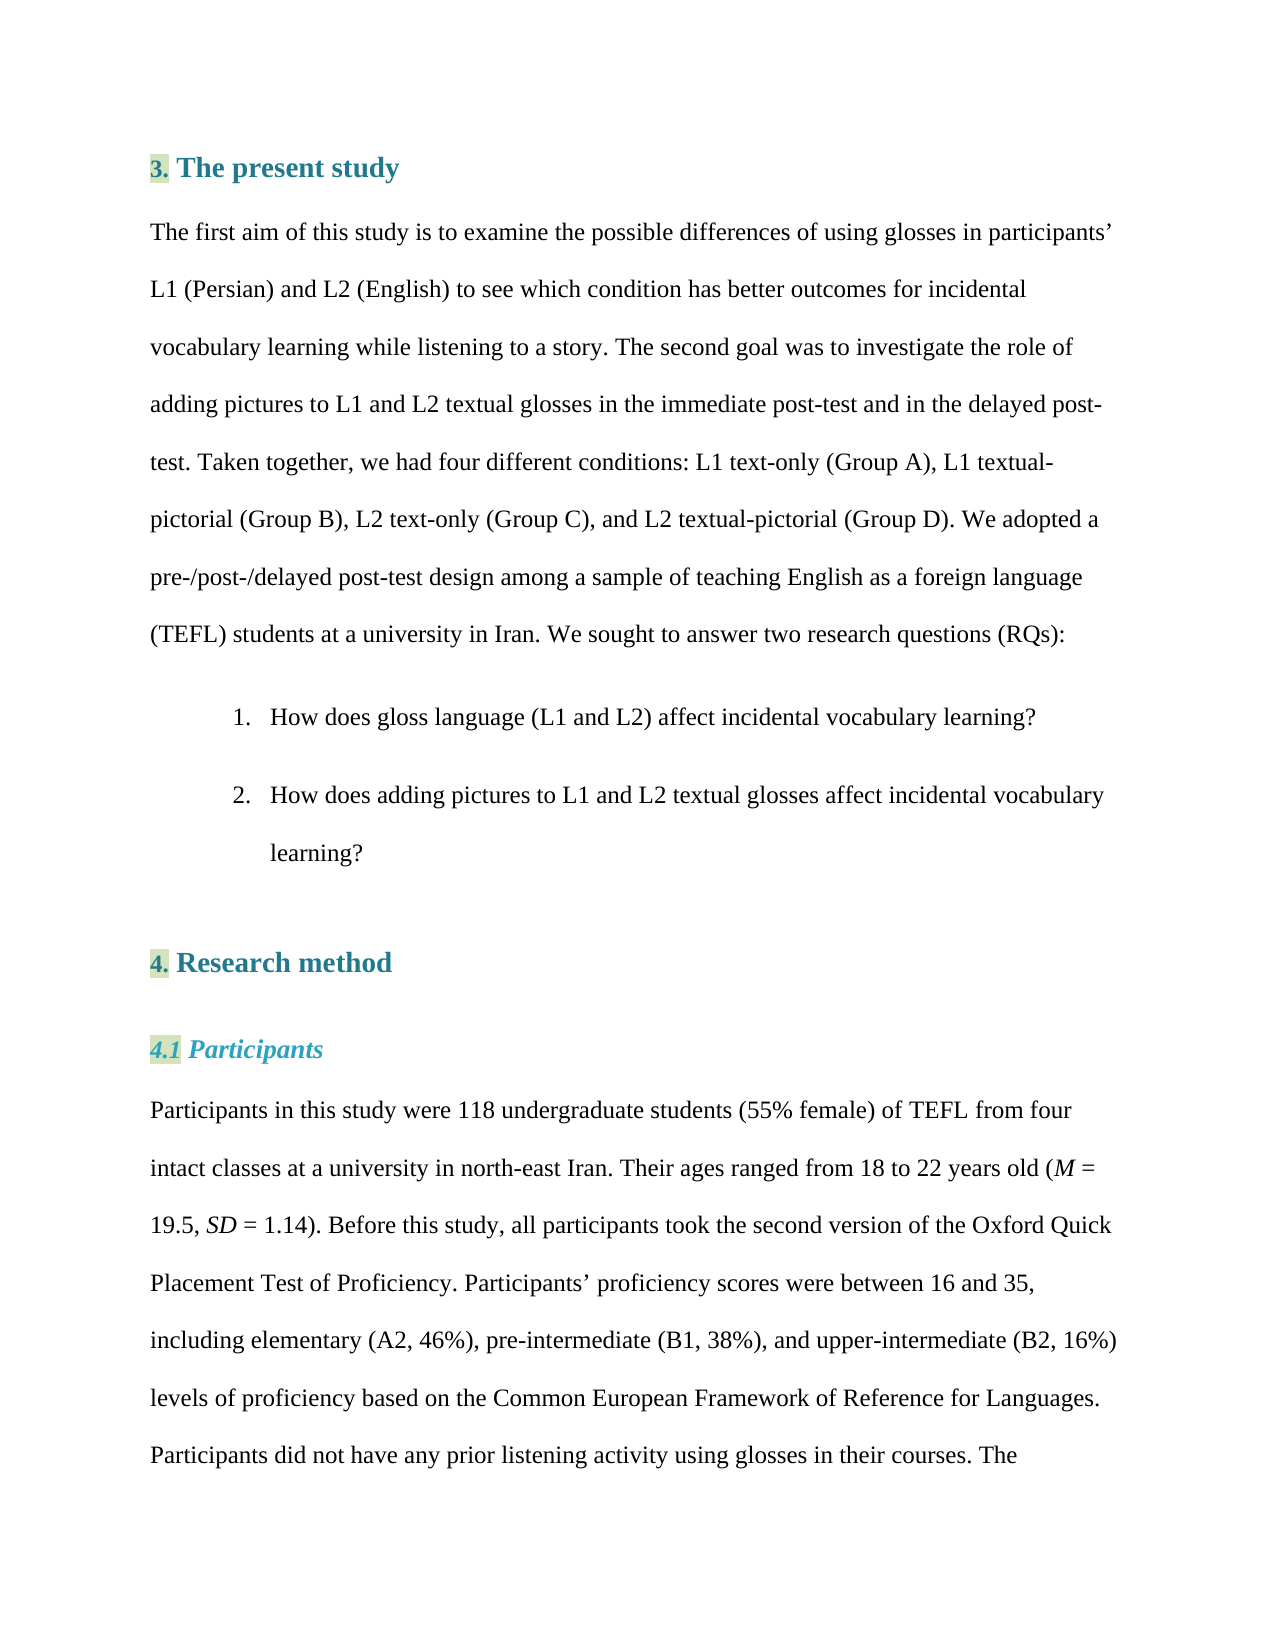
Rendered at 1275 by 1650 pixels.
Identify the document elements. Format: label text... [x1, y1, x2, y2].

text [150, 1096, 1125, 1469]
list How does adding pictures to L1 and L2 textual glosses affect incidental vocabulary learning? [232, 780, 1125, 867]
list How does gloss language (L1 and L2) affect incidental vocabulary learning? [232, 702, 1125, 731]
subtitle 3. The present study [150, 150, 1125, 183]
subtitle 4. Research method [150, 945, 1125, 979]
text The first aim of this study is to examine the possible differences of using glosses in participants’ L1 (Persian) and L2 (English) to see which condition has better outcomes for incidental vocabulary learning while listening to a story. The second goal was to investigate the role of adding pictures to L1 and L2 textual glosses in the immediate post-test and in the delayed post-test. Taken together, we had four different conditions: L1 text-only (Group A), L1 textual-pictorial (Group B), L2 text-only (Group C), and L2 textual-pictorial (Group D). We adopted a pre-/post-/delayed post-test design among a sample of teaching English as a foreign language (TEFL) students at a university in Iran. We sought to answer two research questions (RQs): [150, 217, 1125, 648]
subtitle 4.1 Participants [150, 1033, 1125, 1064]
